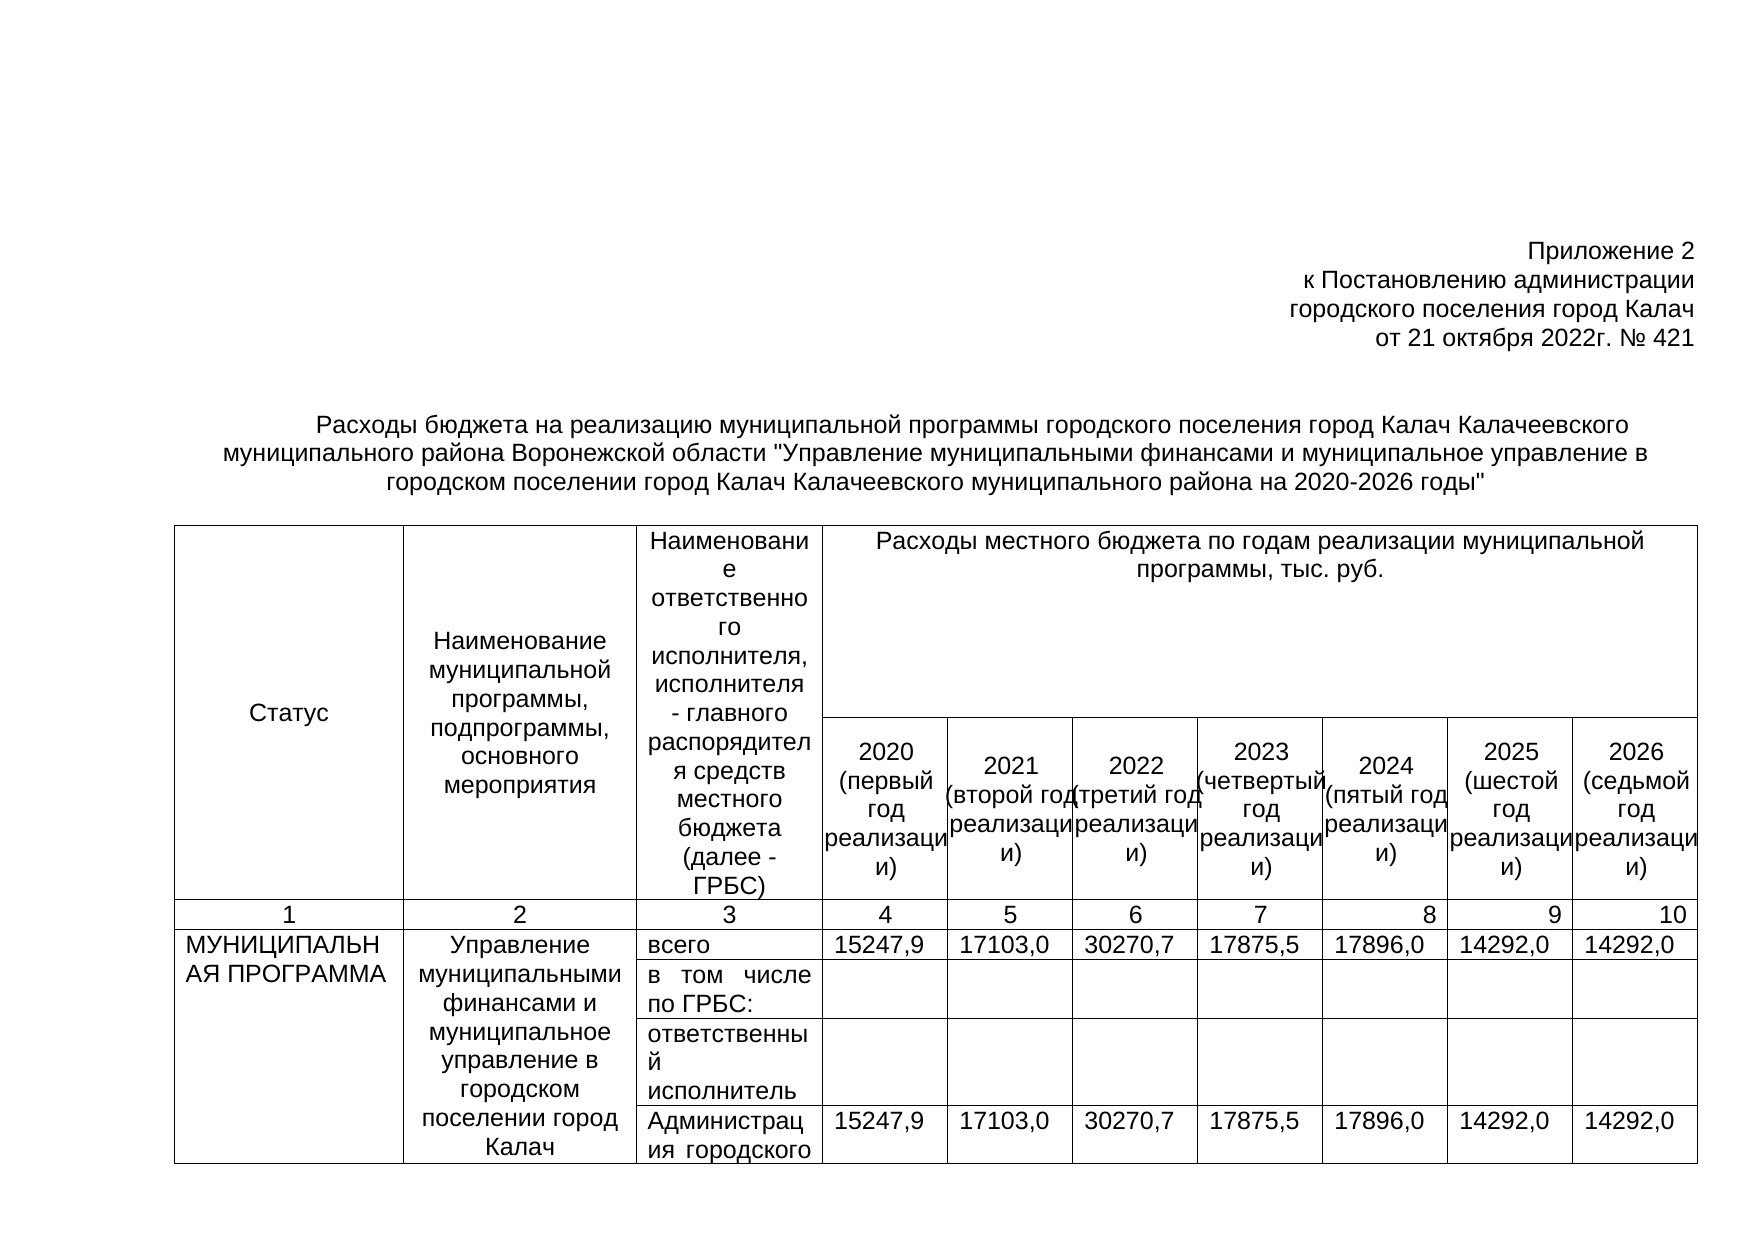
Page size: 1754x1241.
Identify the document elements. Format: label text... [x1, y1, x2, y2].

table_cell 2022 (третий год реализации) [1073, 718, 1197, 899]
table_cell 2023 (четвертый год реализации) [1198, 718, 1322, 899]
table_cell 5 [948, 900, 1072, 929]
table_cell [1323, 960, 1447, 1017]
table_cell [1323, 1019, 1447, 1105]
table_header Наименование муниципальной программы, подпрограммы, основного мероприятия [404, 526, 636, 899]
table_cell 15247,9 [823, 1106, 947, 1163]
table_cell 17103,0 [948, 930, 1072, 959]
table_cell [1073, 1019, 1197, 1105]
table_cell 14292,0 [1573, 1106, 1697, 1163]
table_cell 2020 (первый год реализации) [823, 718, 947, 899]
text Расходы бюджета на реализацию муниципальной программы городского поселения город Калач Калачеевского муниципального района Воронежской области "Управление муниципальными финансами и муниципальное управление в городском поселении город Калач Калачеевского муниципального района на 2020-2026 годы" [177, 409, 1695, 496]
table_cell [637, 1106, 822, 1163]
table_cell 6 [1073, 900, 1197, 929]
table_cell ответственный исполнитель [637, 1019, 822, 1105]
table_cell [1448, 1019, 1572, 1105]
table_cell 4 [823, 900, 947, 929]
table_cell в том числе по ГРБС: [637, 960, 822, 1017]
table_cell [1198, 960, 1322, 1017]
table_cell 17896,0 [1323, 1106, 1447, 1163]
table_header Статус [175, 526, 403, 899]
table_cell 2 [404, 900, 636, 929]
table_cell [823, 960, 947, 1017]
table_cell [1073, 960, 1197, 1017]
table_cell 15247,9 [823, 930, 947, 959]
table_cell МУНИЦИПАЛЬНАЯ ПРОГРАММА [175, 930, 403, 1163]
table_cell 10 [1573, 900, 1697, 929]
table_cell 14292,0 [1573, 930, 1697, 959]
table_cell [1198, 1019, 1322, 1105]
table_cell 14292,0 [1448, 930, 1572, 959]
table_cell [1573, 960, 1697, 1017]
table_cell [948, 1019, 1072, 1105]
table_cell 17103,0 [948, 1106, 1072, 1163]
table_cell 3 [637, 900, 822, 929]
table_header Приложение 2 [166, 236, 1706, 265]
table_header Наименование ответственного исполнителя, исполнителя - главного распорядителя средств местного бюджета (далее - ГРБС) [637, 526, 822, 899]
table_cell 2026 (седьмой год реализации) [1573, 718, 1697, 899]
table_cell к Постановлению администрации городского поселения город Калач от 21 октября 2022г. № 421 [166, 265, 1706, 381]
table_cell [1448, 960, 1572, 1017]
table_cell [1573, 1019, 1697, 1105]
table_cell 2021 (второй год реализации) [948, 718, 1072, 899]
table_cell 17875,5 [1198, 1106, 1322, 1163]
table_cell 1 [175, 900, 403, 929]
table_cell [948, 960, 1072, 1017]
table_cell Управление муниципальными финансами и муниципальное управление в городском поселении город Калач Калачеевского муниципального района на 2020-2026 годы [404, 930, 636, 1163]
table_cell 17896,0 [1323, 930, 1447, 959]
table_cell 2025 (шестой год реализации) [1448, 718, 1572, 899]
table_cell всего [637, 930, 822, 959]
table_cell 30270,7 [1073, 1106, 1197, 1163]
table_cell 14292,0 [1448, 1106, 1572, 1163]
table_cell 17875,5 [1198, 930, 1322, 959]
table_cell 9 [1448, 900, 1572, 929]
table_cell [823, 1019, 947, 1105]
table_cell 2024 (пятый год реализации) [1323, 718, 1447, 899]
table_cell 8 [1323, 900, 1447, 929]
table_header Расходы местного бюджета по годам реализации муниципальной программы, тыс. руб. [823, 526, 1697, 717]
table_cell 30270,7 [1073, 930, 1197, 959]
table_cell 7 [1198, 900, 1322, 929]
